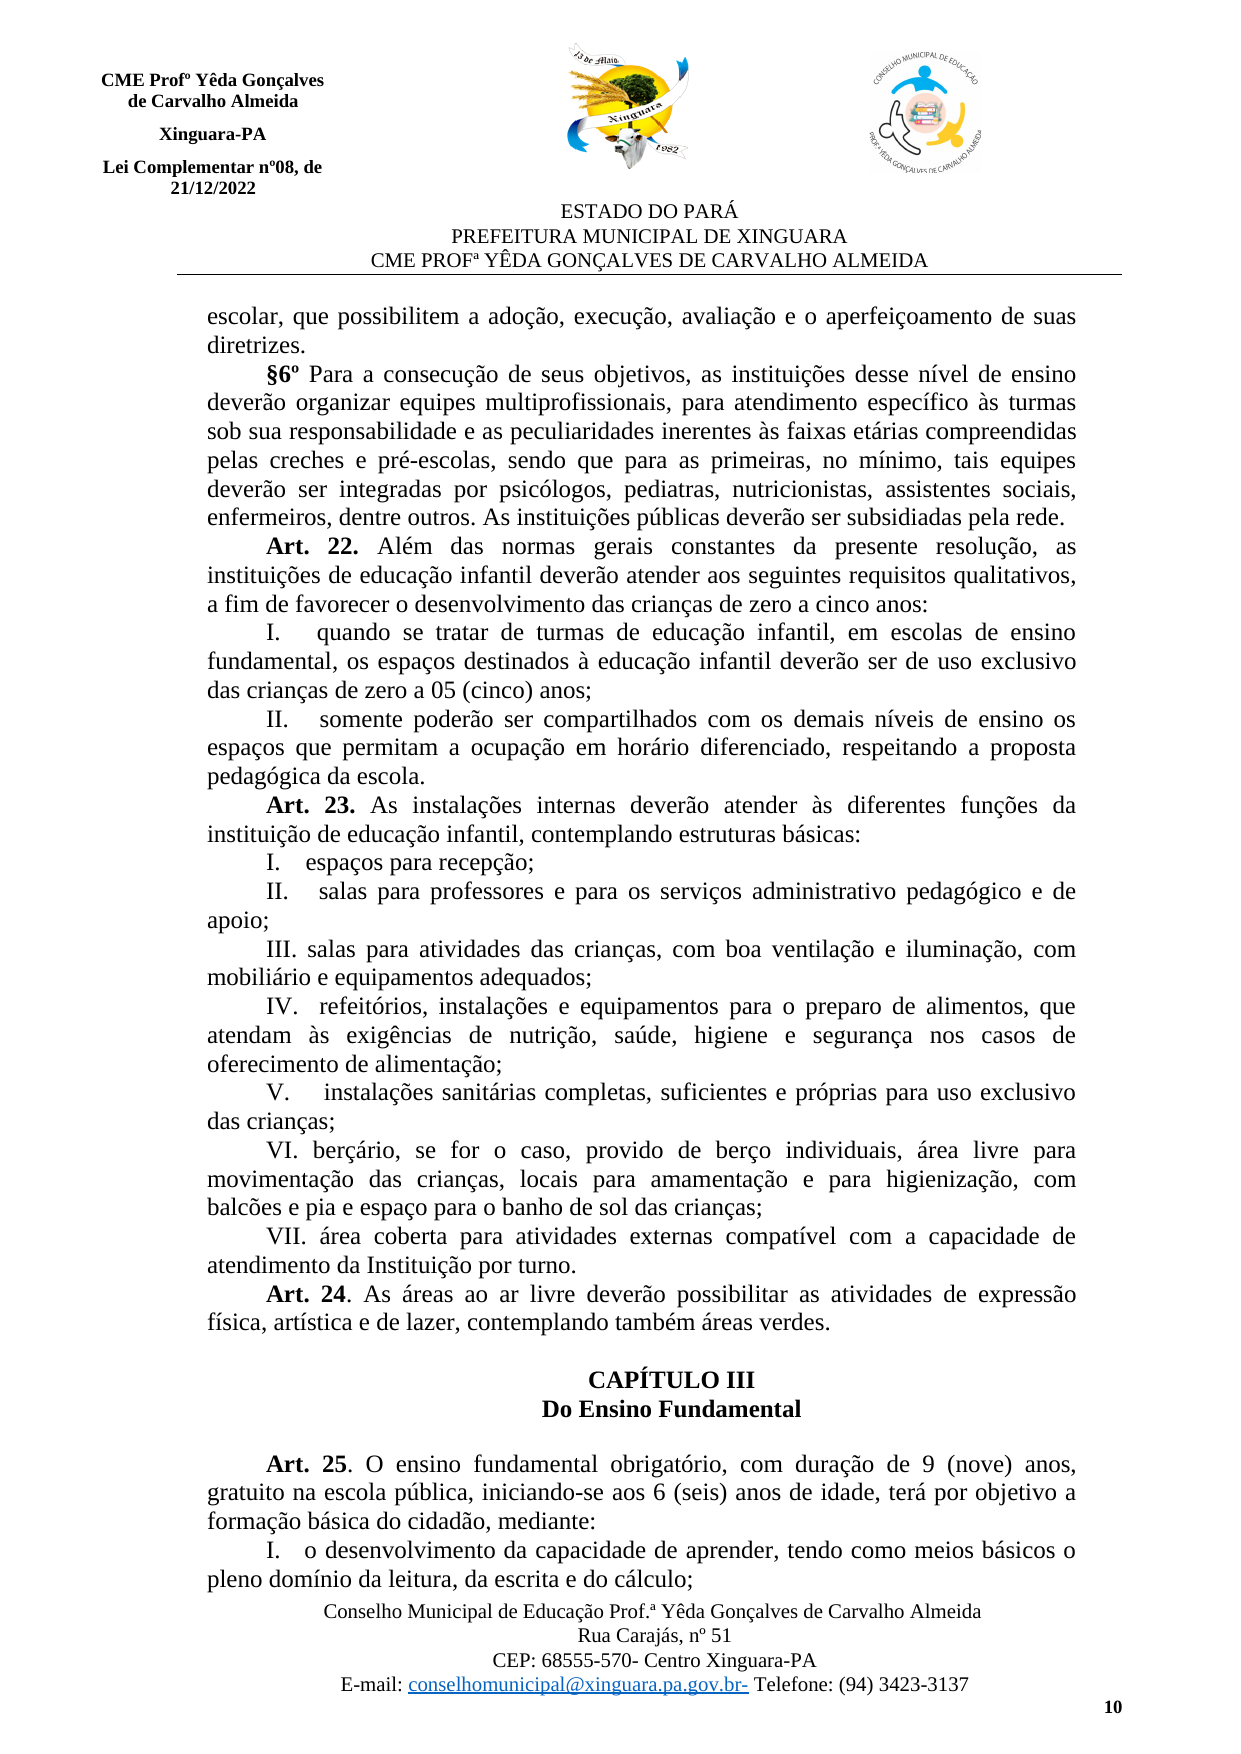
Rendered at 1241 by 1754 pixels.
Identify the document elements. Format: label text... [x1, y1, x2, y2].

subtitle Do Ensino Fundamental [207, 1394, 1077, 1422]
text II. salas para professores e para os serviços administrativo pedagógico e de apoio; [207, 876, 1077, 934]
text I. espaços para recepção; [207, 847, 1077, 876]
picture [868, 52, 982, 172]
text §6º Para a consecução de seus objetivos, as instituições desse nível de ensino deverão organizar equipes multiprofissionais, para atendimento específico às turmas sob sua responsabilidade e as peculiaridades inerentes às faixas etárias compreendidas pelas creches e pré-escolas, sendo que para as primeiras, no mínimo, tais equipes deverão ser integradas por psicólogos, pediatras, nutricionistas, assistentes sociais, enfermeiros, dentre outros. As instituições públicas deverão ser subsidiadas pela rede. [207, 359, 1077, 531]
text VII. área coberta para atividades externas compatível com a capacidade de atendimento da Instituição por turno. [207, 1221, 1077, 1279]
text VI. berçário, se for o caso, provido de berço individuais, área livre para movimentação das crianças, locais para amamentação e para higienização, com balcões e pia e espaço para o banho de sol das crianças; [207, 1135, 1077, 1221]
text Art. 22. Além das normas gerais constantes da presente resolução, as instituições de educação infantil deverão atender aos seguintes requisitos qualitativos, a fim de favorecer o desenvolvimento das crianças de zero a cinco anos: [207, 531, 1077, 617]
text I. o desenvolvimento da capacidade de aprender, tendo como meios básicos o pleno domínio da leitura, da escrita e do cálculo; [207, 1535, 1077, 1592]
text I. quando se tratar de turmas de educação infantil, em escolas de ensino fundamental, os espaços destinados à educação infantil deverão ser de uso exclusivo das crianças de zero a 05 (cinco) anos; [207, 617, 1077, 704]
subtitle CAPÍTULO III [207, 1365, 1077, 1394]
text Art. 25. O ensino fundamental obrigatório, com duração de 9 (nove) anos, gratuito na escola pública, iniciando-se aos 6 (seis) anos de idade, terá por objetivo a formação básica do cidadão, mediante: [207, 1449, 1077, 1535]
text V. instalações sanitárias completas, suficientes e próprias para uso exclusivo das crianças; [207, 1077, 1077, 1135]
picture [561, 38, 696, 169]
text Art. 23. As instalações internas deverão atender às diferentes funções da instituição de educação infantil, contemplando estruturas básicas: [207, 790, 1077, 847]
text II. somente poderão ser compartilhados com os demais níveis de ensino os espaços que permitam a ocupação em horário diferenciado, respeitando a proposta pedagógica da escola. [207, 704, 1077, 790]
text III. salas para atividades das crianças, com boa ventilação e iluminação, com mobiliário e equipamentos adequados; [207, 934, 1077, 991]
text Art. 24. As áreas ao ar livre deverão possibilitar as atividades de expressão física, artística e de lazer, contemplando também áreas verdes. [207, 1279, 1077, 1336]
text IV. refeitórios, instalações e equipamentos para o preparo de alimentos, que atendam às exigências de nutrição, saúde, higiene e segurança nos casos de oferecimento de alimentação; [207, 991, 1077, 1077]
